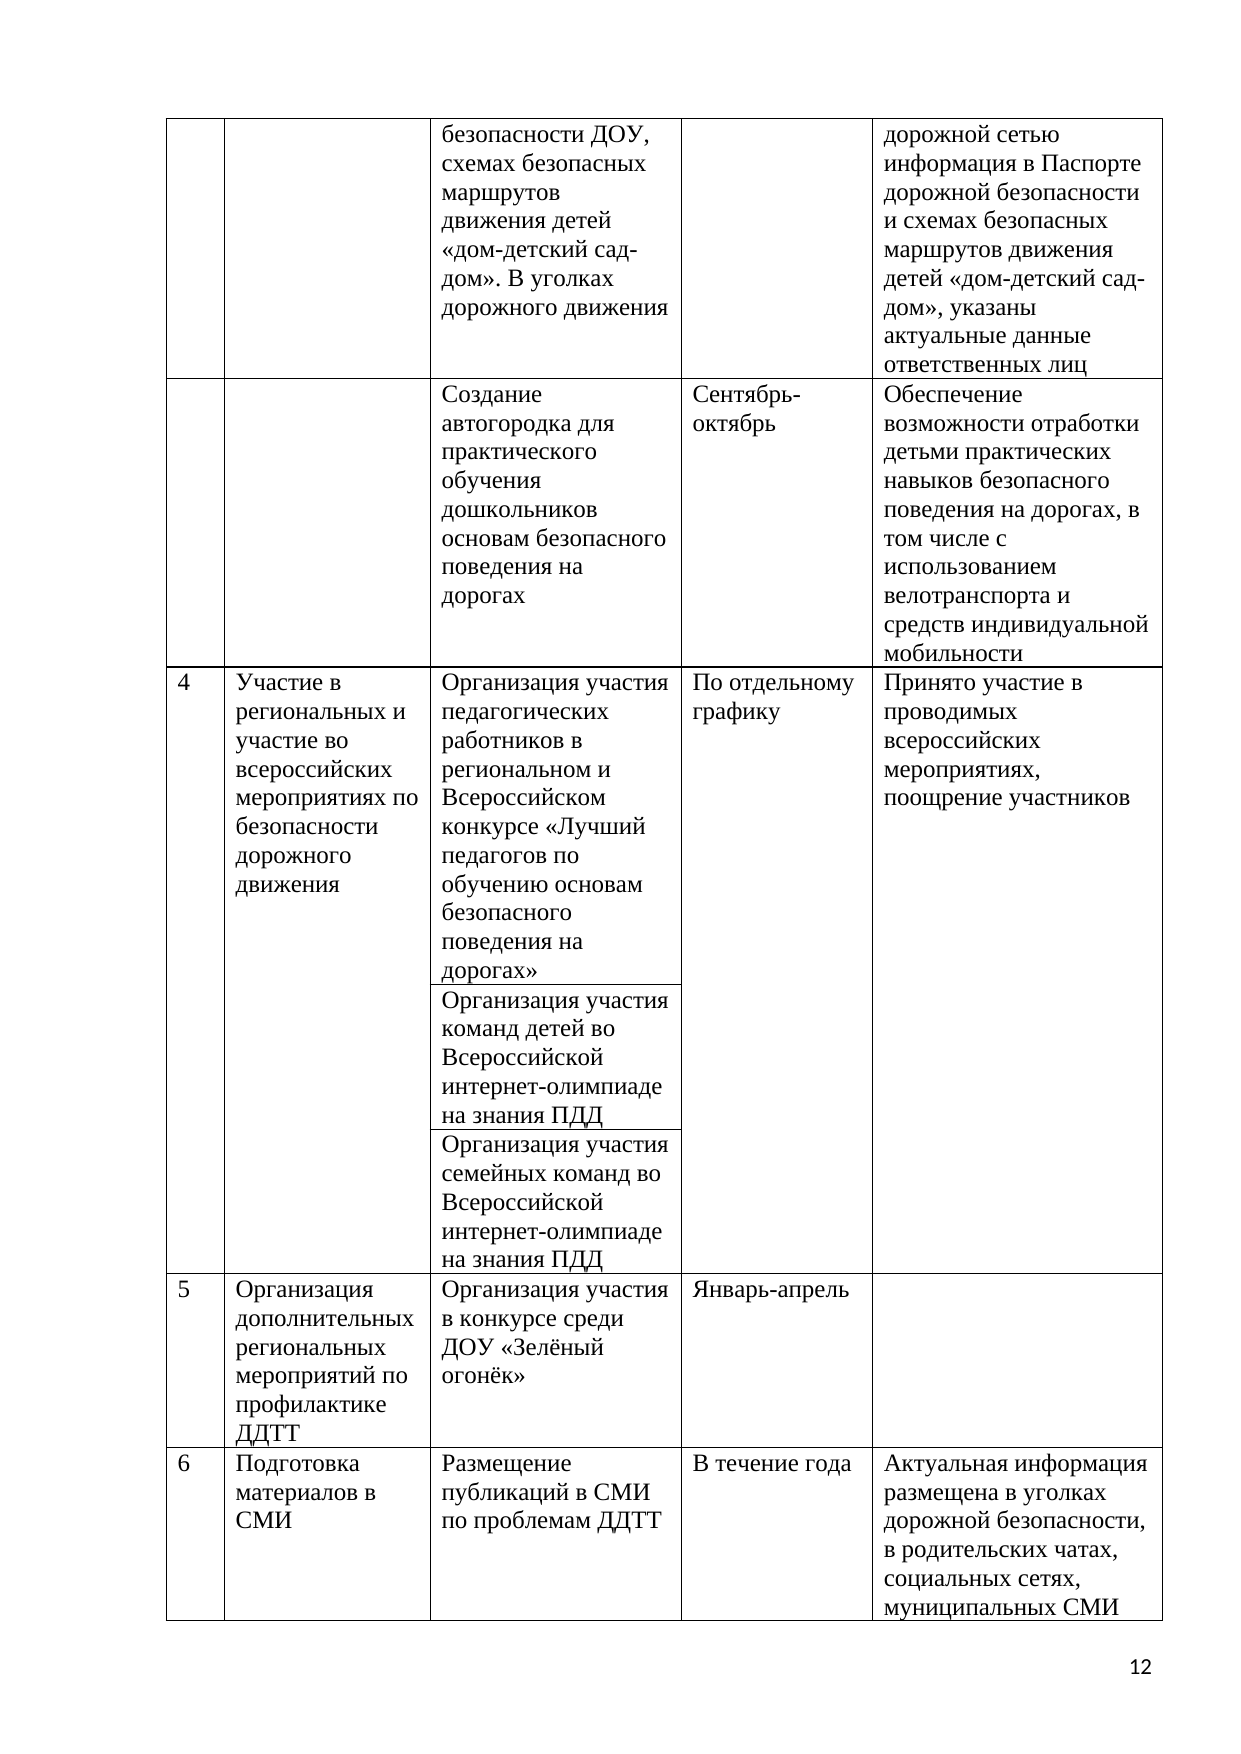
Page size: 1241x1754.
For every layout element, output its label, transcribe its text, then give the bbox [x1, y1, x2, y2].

table_cell Размещение публикаций в СМИ по проблемам ДДТТ [431, 1448, 681, 1620]
table_cell В течение года [682, 1448, 872, 1620]
table_cell Принято участие в проводимых всероссийских мероприятиях, поощрение участников [873, 668, 1162, 1273]
table_cell Подготовка материалов в СМИ [225, 1448, 430, 1620]
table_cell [682, 119, 872, 378]
table_cell 6 [167, 1448, 224, 1620]
table_cell Обеспечение возможности отработки детьми практических навыков безопасного поведения на дорогах, в том числе с использованием велотранспорта и средств индивидуальной мобильности [873, 379, 1162, 666]
table_cell [225, 379, 430, 666]
table_cell Организация участия семейных команд во Всероссийской интернет-олимпиаде на знания ПДД [431, 1130, 681, 1273]
table_cell Актуальная информация размещена в уголках дорожной безопасности, в родительских чатах, социальных сетях, муниципальных СМИ [873, 1448, 1162, 1620]
table_cell 5 [167, 1274, 224, 1447]
table_cell Организация участия команд детей во Всероссийской интернет-олимпиаде на знания ПДД [431, 985, 681, 1128]
table_cell Организация участия в конкурсе среди ДОУ «Зелёный огонёк» [431, 1274, 681, 1447]
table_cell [431, 119, 681, 378]
table_cell 4 [167, 668, 224, 1273]
table_cell Участие в региональных и участие во всероссийских мероприятиях по безопасности дорожного движения [225, 668, 430, 1273]
table_cell Организация участия педагогических работников в региональном и Всероссийском конкурсе «Лучший педагогов по обучению основам безопасного поведения на дорогах» [431, 668, 681, 984]
table_cell [167, 379, 224, 666]
table_cell Создание автогородка для практического обучения дошкольников основам безопасного поведения на дорогах [431, 379, 681, 666]
table_cell [873, 1274, 1162, 1447]
table_cell Сентябрь-октябрь [682, 379, 872, 666]
table_cell По отдельному графику [682, 668, 872, 1273]
table_cell Организация дополнительных региональных мероприятий по профилактике ДДТТ [225, 1274, 430, 1447]
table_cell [873, 119, 1162, 378]
table_cell Январь-апрель [682, 1274, 872, 1447]
